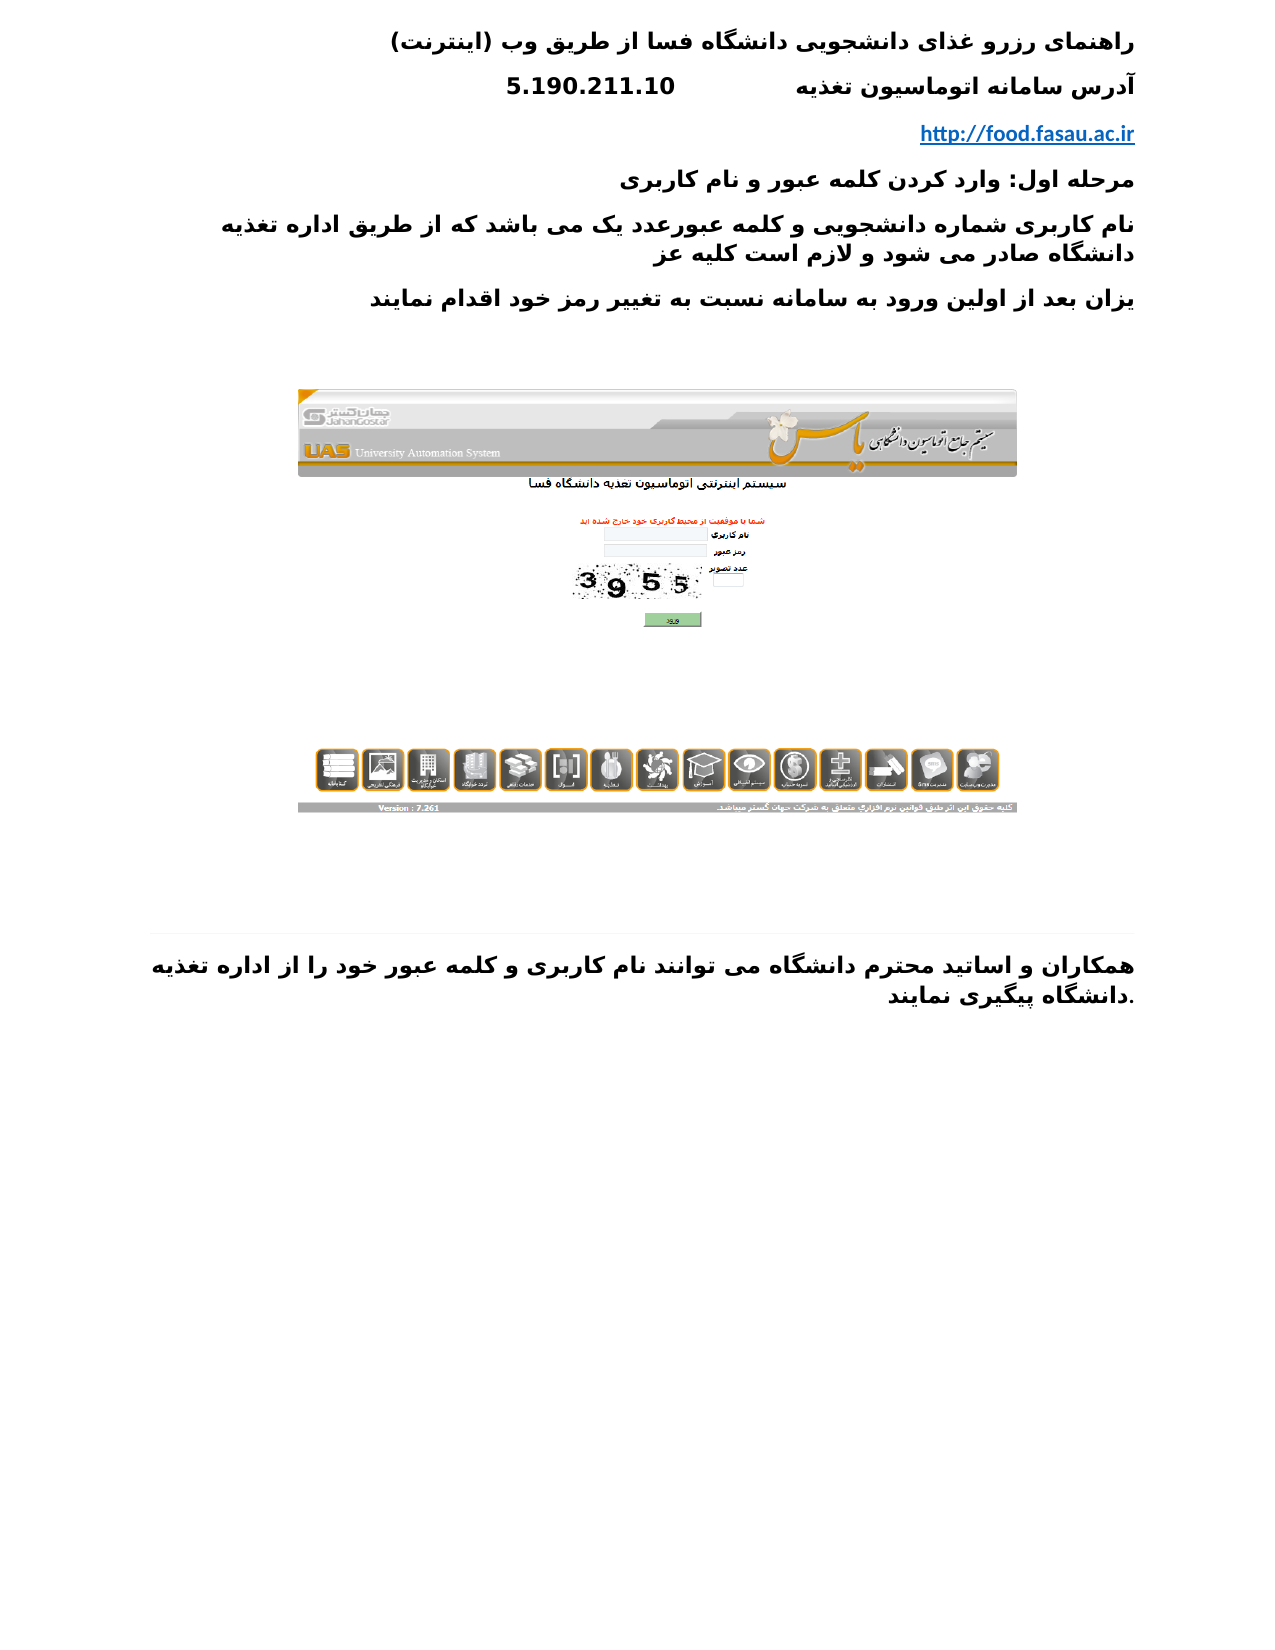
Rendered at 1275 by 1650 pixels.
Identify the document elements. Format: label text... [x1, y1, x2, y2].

text http://food.fasau.ac.ir [150, 119, 1134, 147]
text آدرس سامانه اتوماسیون تغذیه 5.190.211.10 [150, 73, 1134, 100]
text راهنمای رزرو غذای دانشجویی دانشگاه فسا از طریق وب (اینترنت) [150, 28, 1134, 55]
text نام کاربری شماره دانشجویی و کلمه عبورعدد یک می باشد که از طریق اداره تغذیه دانشگاه صادر می شود و لازم است کلیه عز [150, 211, 1134, 267]
picture [150, 377, 1135, 934]
text یزان بعد از اولین ورود به سامانه نسبت به تغییر رمز خود اقدام نمایند [150, 286, 1134, 312]
text مرحله اول: وارد کردن کلمه عبور و نام کاربری [150, 166, 1134, 193]
text همکاران و اساتید محترم دانشگاه می توانند نام کاربری و کلمه عبور خود را از اداره تغذیه دانشگاه پیگیری نمایند. [150, 952, 1134, 1009]
